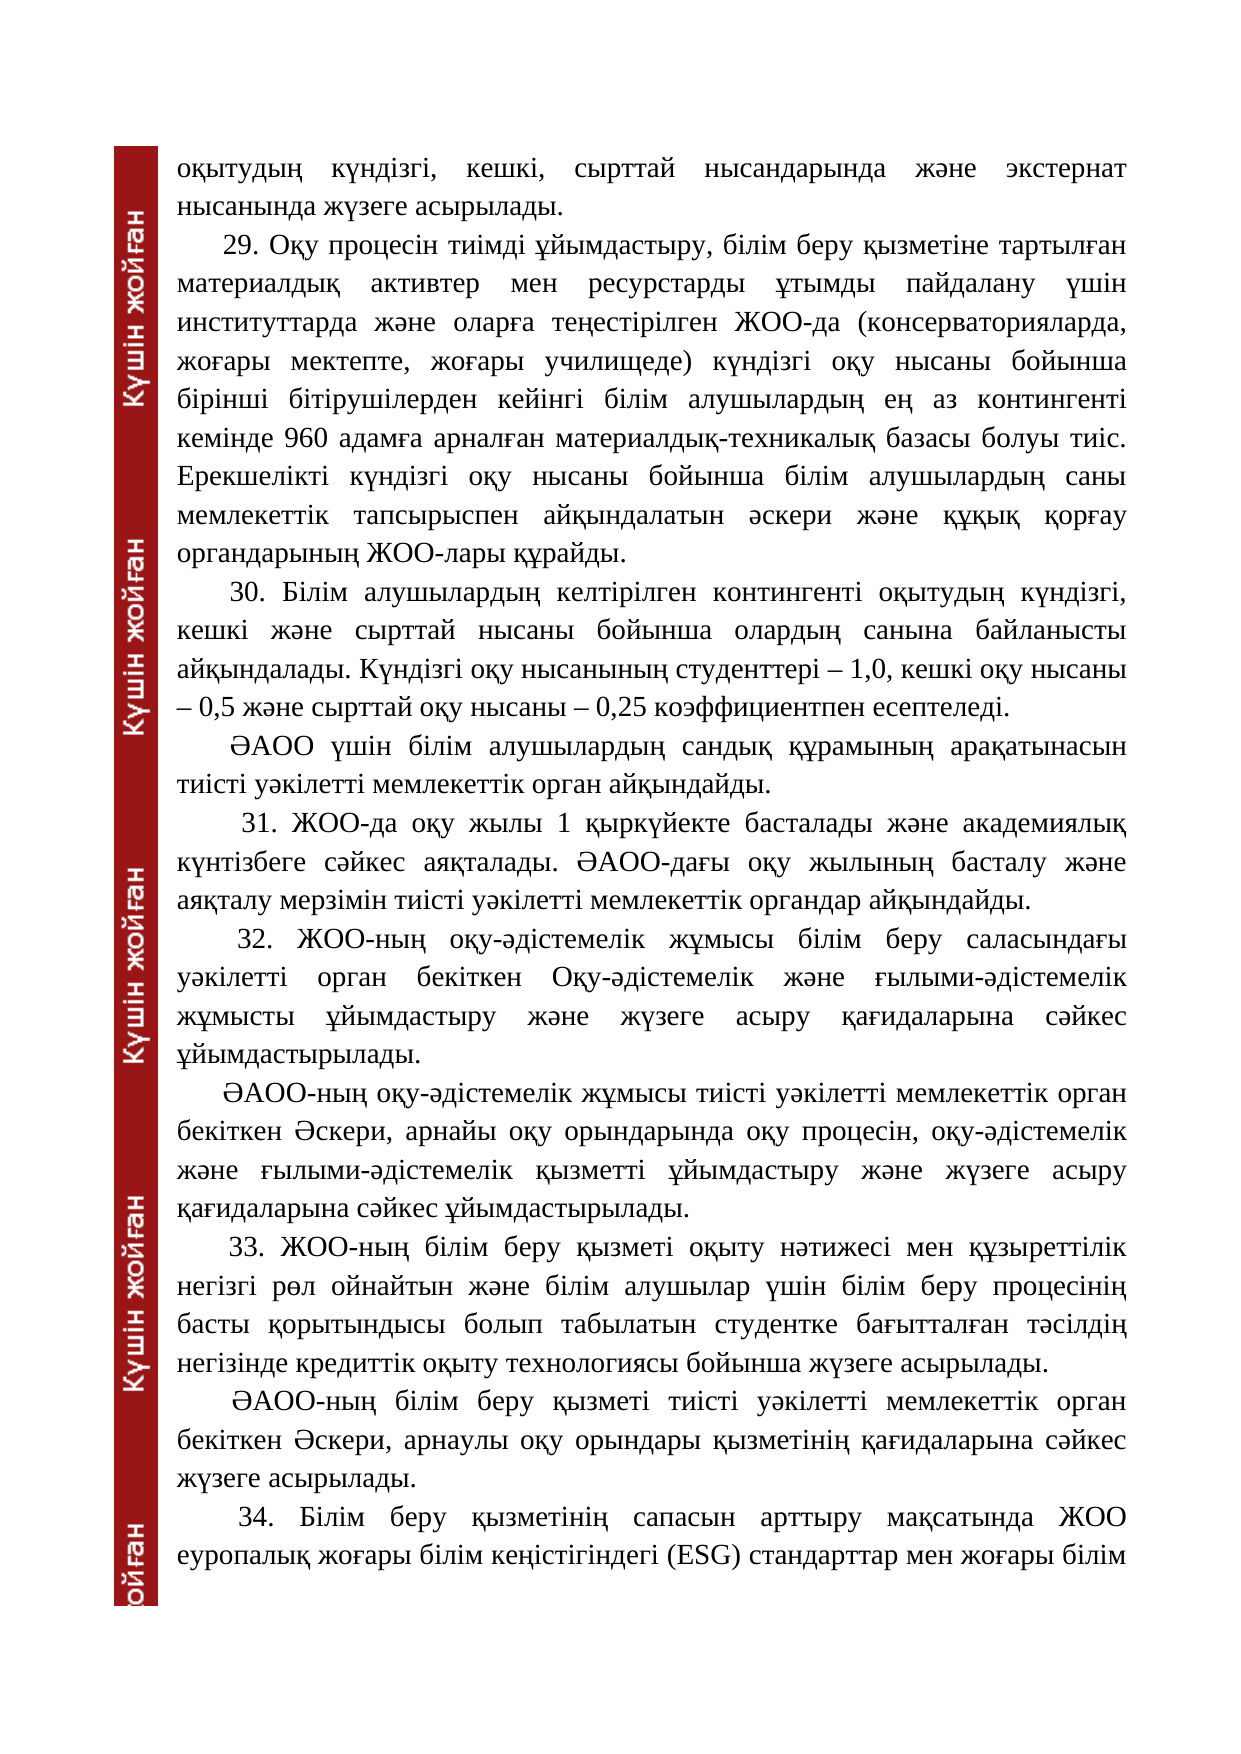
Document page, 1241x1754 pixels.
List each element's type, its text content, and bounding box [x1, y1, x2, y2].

picture [114, 916, 158, 921]
picture [114, 569, 158, 574]
text 30. Білім алушылардың келтірілген контингенті оқытудың күндізгі, кешкі және сырттай нысаны бойынша олардың санына байланысты айқындалады. Күндізгі оқу нысанының студенттері – 1,0, кешкі оқу нысаны – 0,5 және сырттай оқу нысаны – 0,25 коэффициентпен есептеледі. [112, 574, 1128, 723]
picture [114, 723, 158, 728]
picture [114, 800, 158, 805]
text ӘАОО-ның оқу-әдістемелік жұмысы тиісті уәкілетті мемлекеттік орган бекіткен Әскери, арнайы оқу орындарында оқу процесін, оқу-әдістемелік және ғылыми-әдістемелік қызметті ұйымдастыру және жүзеге асыру қағидаларына сәйкес ұйымдастырылады. [112, 1075, 1128, 1224]
picture [114, 1571, 158, 1606]
picture [114, 222, 158, 227]
picture [114, 1378, 158, 1383]
text 33. ЖОО-ның білім беру қызметі оқыту нәтижесі мен құзыреттілік негізгі рөл ойнайтын және білім алушылар үшін білім беру процесінің басты қорытындысы болып табылатын студентке бағытталған тәсілдің негізінде кредиттік оқыту технологиясы бойынша жүзеге асырылады. [112, 1229, 1128, 1378]
picture [114, 1070, 158, 1075]
text 31. ЖОО-да оқу жылы 1 қыркүйекте басталады және академиялық күнтізбеге сәйкес аяқталады. ӘАОО-дағы оқу жылының басталу және аяқталу мерзімін тиісті уәкілетті мемлекеттік органдар айқындайды. [112, 805, 1128, 916]
picture [114, 1224, 158, 1229]
text ӘАОО үшін білім алушылардың сандық құрамының арақатынасын тиісті уәкілетті мемлекеттік орган айқындайды. [112, 728, 1128, 800]
text 29. Оқу процесін тиімді ұйымдастыру, білім беру қызметіне тартылған материалдық активтер мен ресурстарды ұтымды пайдалану үшін институттарда және оларға теңестірілген ЖОО-да (консерваторияларда, жоғары мектепте, жоғары училищеде) күндізгі оқу нысаны бойынша бірінші бітірушілерден кейінгі білім алушылардың ең аз контингенті кемінде 960 адамға арналған материалдық-техникалық базасы болуы тиіс. Ерекшелікті күндізгі оқу нысаны бойынша білім алушылардың саны мемлекеттік тапсырыспен айқындалатын әскери және құқық қорғау органдарының ЖОО-лары құрайды. [112, 227, 1128, 569]
picture [114, 146, 158, 150]
text ӘАОО-ның білім беру қызметі тиісті уәкілетті мемлекеттік орган бекіткен Әскери, арнаулы оқу орындары қызметінің қағидаларына сәйкес жүзеге асырылады. [112, 1383, 1128, 1494]
picture [114, 1494, 158, 1499]
text 32. ЖОО-ның оқу-әдістемелік жұмысы білім беру саласындағы уәкілетті орган бекіткен Оқу-әдістемелік және ғылыми-әдістемелік жұмысты ұйымдастыру және жүзеге асыру қағидаларына сәйкес ұйымдастырылады. [112, 921, 1128, 1070]
